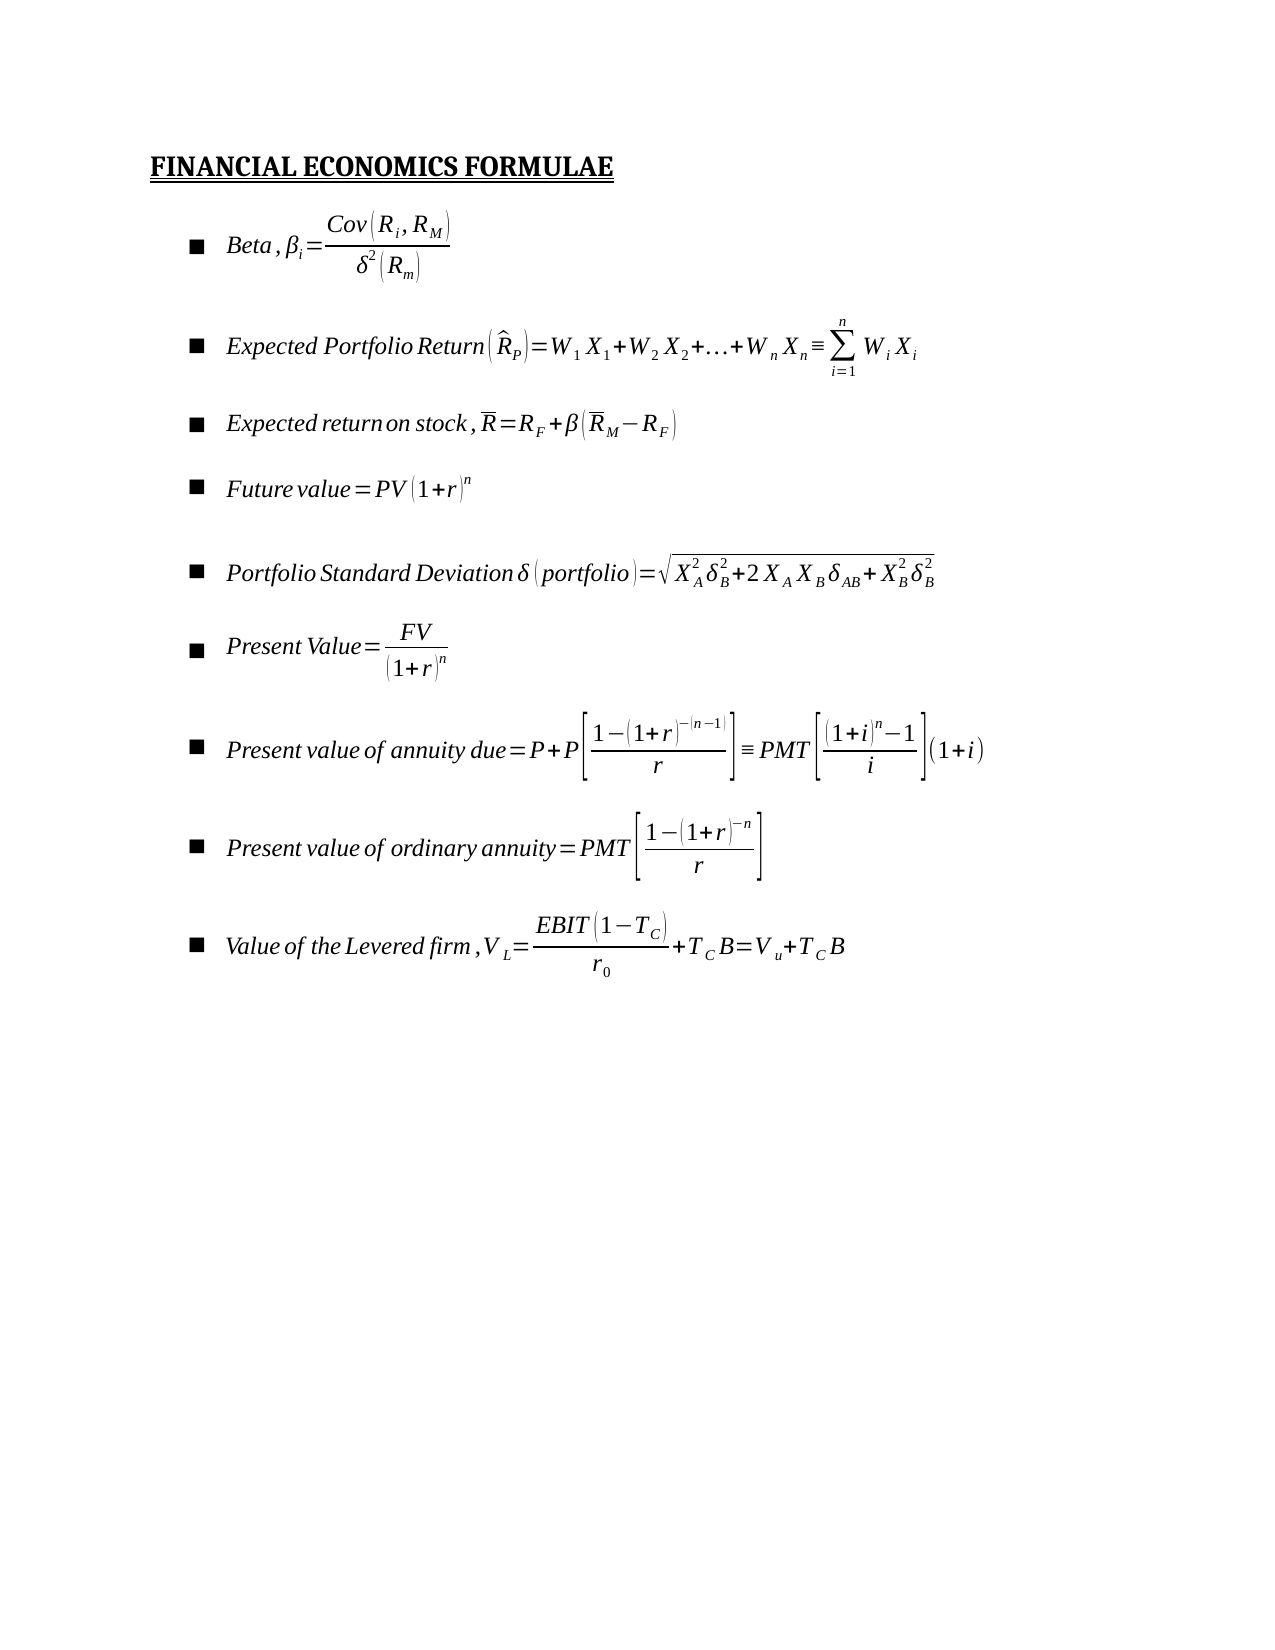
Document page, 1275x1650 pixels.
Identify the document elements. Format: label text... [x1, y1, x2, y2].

picture [188, 936, 206, 954]
picture [188, 563, 206, 580]
picture [188, 642, 206, 660]
picture [188, 738, 206, 756]
picture [188, 416, 206, 434]
picture [188, 478, 206, 496]
picture [188, 337, 206, 355]
text FINANCIAL ECONOMICS FORMULAE [150, 150, 1125, 183]
picture [188, 238, 206, 256]
picture [188, 838, 206, 855]
